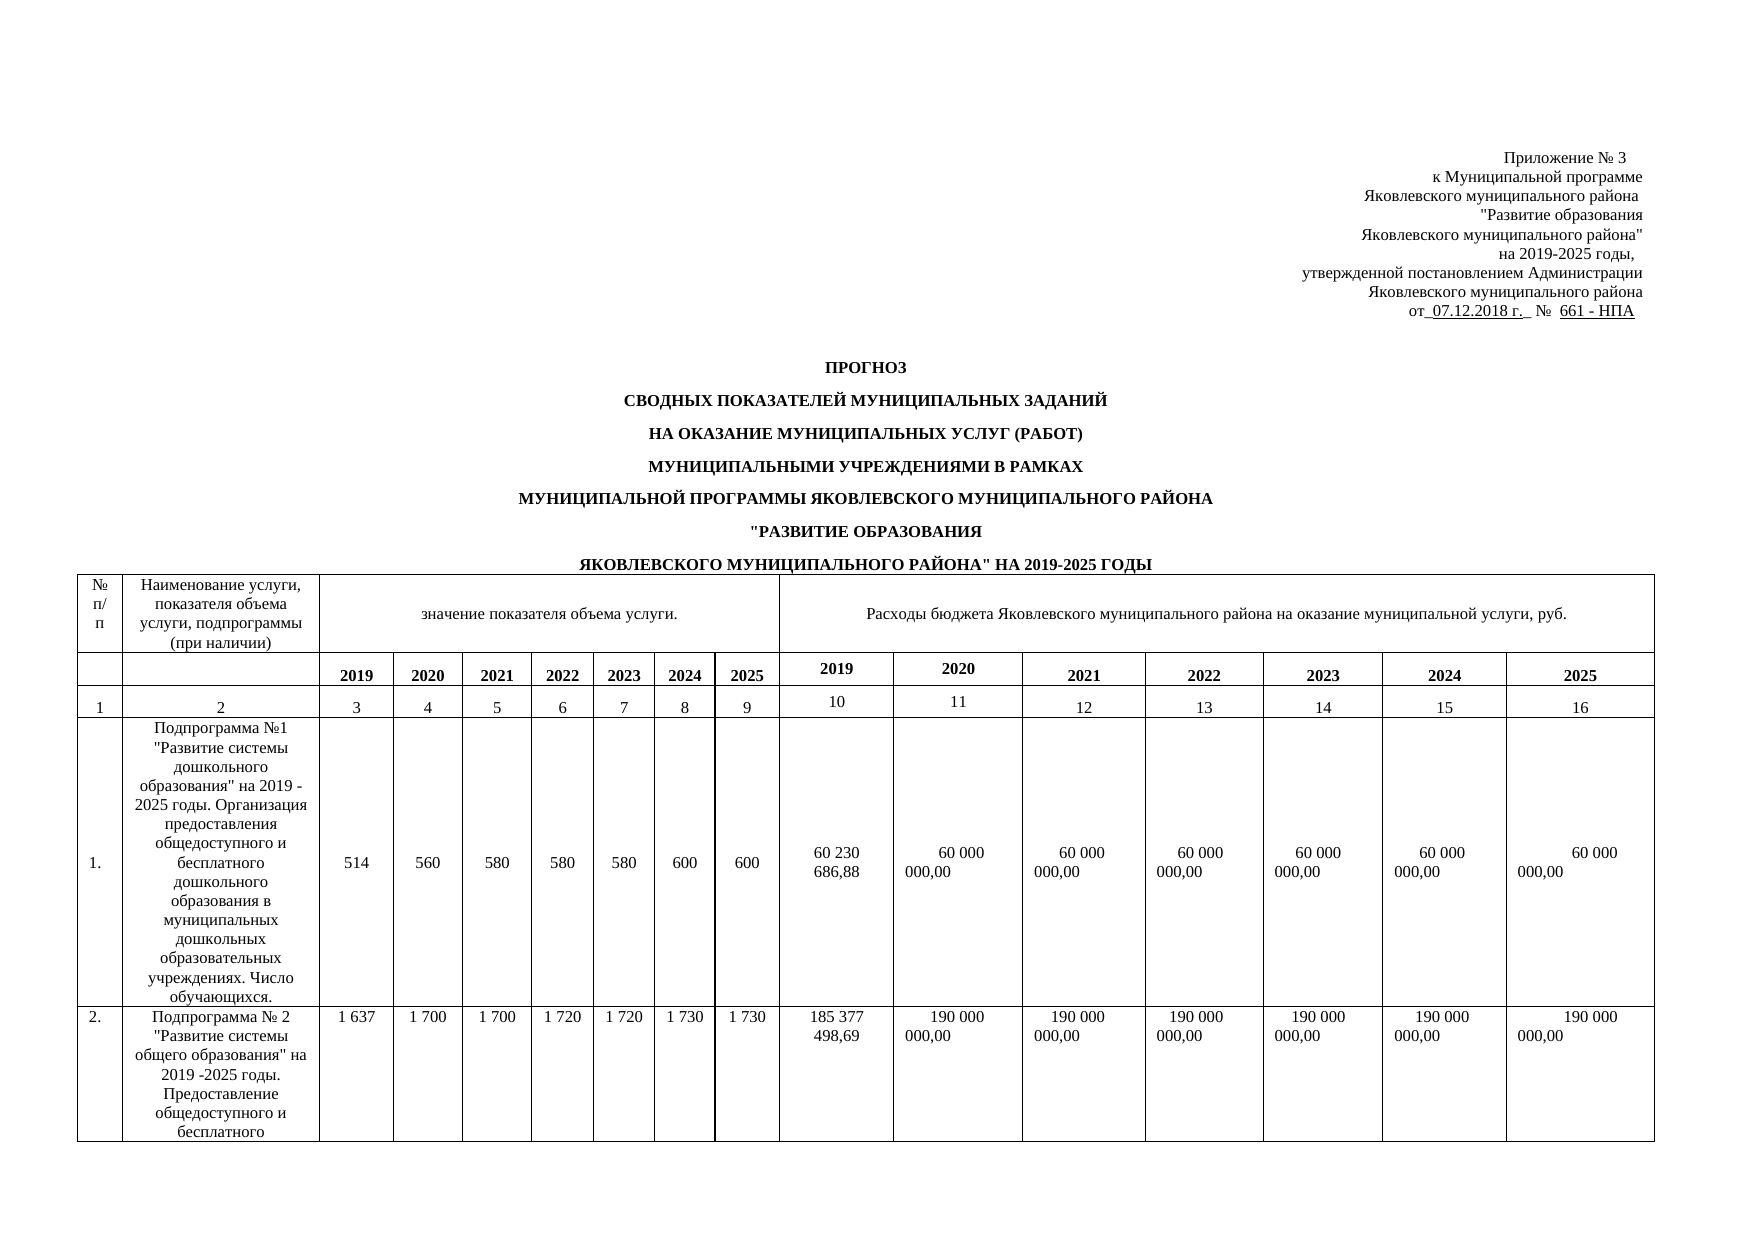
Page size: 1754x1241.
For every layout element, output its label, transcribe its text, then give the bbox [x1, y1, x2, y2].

table_cell Расходы бюджета Яковлевского муниципального района на оказание муниципальной услуги, руб. [780, 575, 1654, 652]
table_cell "РАЗВИТИЕ ОБРАЗОВАНИЯ [78, 508, 1654, 541]
table_cell 2023 [594, 653, 654, 684]
table_cell 190 000 000,00 [1507, 1007, 1654, 1141]
table_cell 60 000 000,00 [1146, 718, 1263, 1006]
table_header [78, 148, 1654, 344]
table_cell 2022 [1146, 653, 1263, 684]
table_cell МУНИЦИПАЛЬНОЙ ПРОГРАММЫ ЯКОВЛЕВСКОГО МУНИЦИПАЛЬНОГО РАЙОНА [78, 476, 1654, 508]
table_cell 15 [1383, 686, 1506, 717]
table_cell СВОДНЫХ ПОКАЗАТЕЛЕЙ МУНИЦИПАЛЬНЫХ ЗАДАНИЙ [78, 377, 1654, 410]
table_cell 3 [320, 686, 393, 717]
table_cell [123, 1007, 319, 1141]
table_cell 1 700 [463, 1007, 531, 1141]
table_cell ПРОГНОЗ [78, 344, 1654, 377]
table_cell 60 000 000,00 [1264, 718, 1382, 1006]
table_cell 514 [320, 718, 393, 1006]
table_cell 2021 [1023, 653, 1145, 684]
table_cell 2. [78, 1007, 122, 1141]
table_cell 60 000 000,00 [1383, 718, 1506, 1006]
table_cell 600 [655, 718, 714, 1006]
table_cell Подпрограмма №1 "Развитие системы дошкольного образования" на 2019 -2025 годы. Организация предоставления общедоступного и бесплатного дошкольного образования в муниципальных дошкольных образовательных учреждениях. Число обучающихся. [123, 718, 319, 1006]
table_cell 190 000 000,00 [1383, 1007, 1506, 1141]
table_cell 2025 [716, 653, 779, 684]
table_cell 2024 [1383, 653, 1506, 684]
table_cell 5 [463, 686, 531, 717]
table_cell 7 [594, 686, 654, 717]
table_cell 60 000 000,00 [1023, 718, 1145, 1006]
table_cell 1 700 [394, 1007, 462, 1141]
table_cell 2021 [463, 653, 531, 684]
table_cell 190 000 000,00 [894, 1007, 1022, 1141]
table_cell 580 [532, 718, 593, 1006]
table_cell 185 377 498,69 [780, 1007, 893, 1141]
table_cell 190 000 000,00 [1264, 1007, 1382, 1141]
table_cell 580 [594, 718, 654, 1006]
table_cell [78, 653, 122, 684]
table_cell 1 730 [716, 1007, 779, 1141]
table_cell 2 [123, 686, 319, 717]
table_cell 2023 [1264, 653, 1382, 684]
table_cell 10 [780, 686, 893, 717]
table_cell 2024 [655, 653, 714, 684]
table_cell 14 [1264, 686, 1382, 717]
table_cell 2020 [894, 653, 1022, 684]
table_cell НА ОКАЗАНИЕ МУНИЦИПАЛЬНЫХ УСЛУГ (РАБОТ) [78, 410, 1654, 443]
table_cell 6 [532, 686, 593, 717]
table_cell МУНИЦИПАЛЬНЫМИ УЧРЕЖДЕНИЯМИ В РАМКАХ [78, 443, 1654, 476]
table_cell значение показателя объема услуги. [320, 575, 779, 652]
table_cell 60 000 000,00 [894, 718, 1022, 1006]
table_cell 8 [655, 686, 714, 717]
table_cell 1 720 [594, 1007, 654, 1141]
table_cell 2019 [780, 653, 893, 684]
table_cell 580 [463, 718, 531, 1006]
table_cell ЯКОВЛЕВСКОГО МУНИЦИПАЛЬНОГО РАЙОНА" НА 2019-2025 ГОДЫ [78, 541, 1654, 574]
table_cell 60 000 000,00 [1507, 718, 1654, 1006]
table_cell 13 [1146, 686, 1263, 717]
table_cell 16 [1507, 686, 1654, 717]
table_cell 2019 [320, 653, 393, 684]
table_cell № п/п [78, 575, 122, 652]
table_cell 190 000 000,00 [1023, 1007, 1145, 1141]
table_cell 4 [394, 686, 462, 717]
table_cell 2020 [394, 653, 462, 684]
table_cell Наименование услуги, показателя объема услуги, подпрограммы (при наличии) [123, 575, 319, 652]
table_cell 560 [394, 718, 462, 1006]
table_cell 1 637 [320, 1007, 393, 1141]
table_cell 2025 [1507, 653, 1654, 684]
table_cell 1 [78, 686, 122, 717]
table_cell 600 [716, 718, 779, 1006]
table_cell 1 730 [655, 1007, 714, 1141]
table_cell 9 [716, 686, 779, 717]
table_cell 1 720 [532, 1007, 593, 1141]
table_cell 60 230 686,88 [780, 718, 893, 1006]
table_cell 1. [78, 718, 122, 1006]
table_cell 12 [1023, 686, 1145, 717]
table_cell [123, 653, 319, 684]
table_cell 2022 [532, 653, 593, 684]
table_cell 190 000 000,00 [1146, 1007, 1263, 1141]
table_cell 11 [894, 686, 1022, 717]
